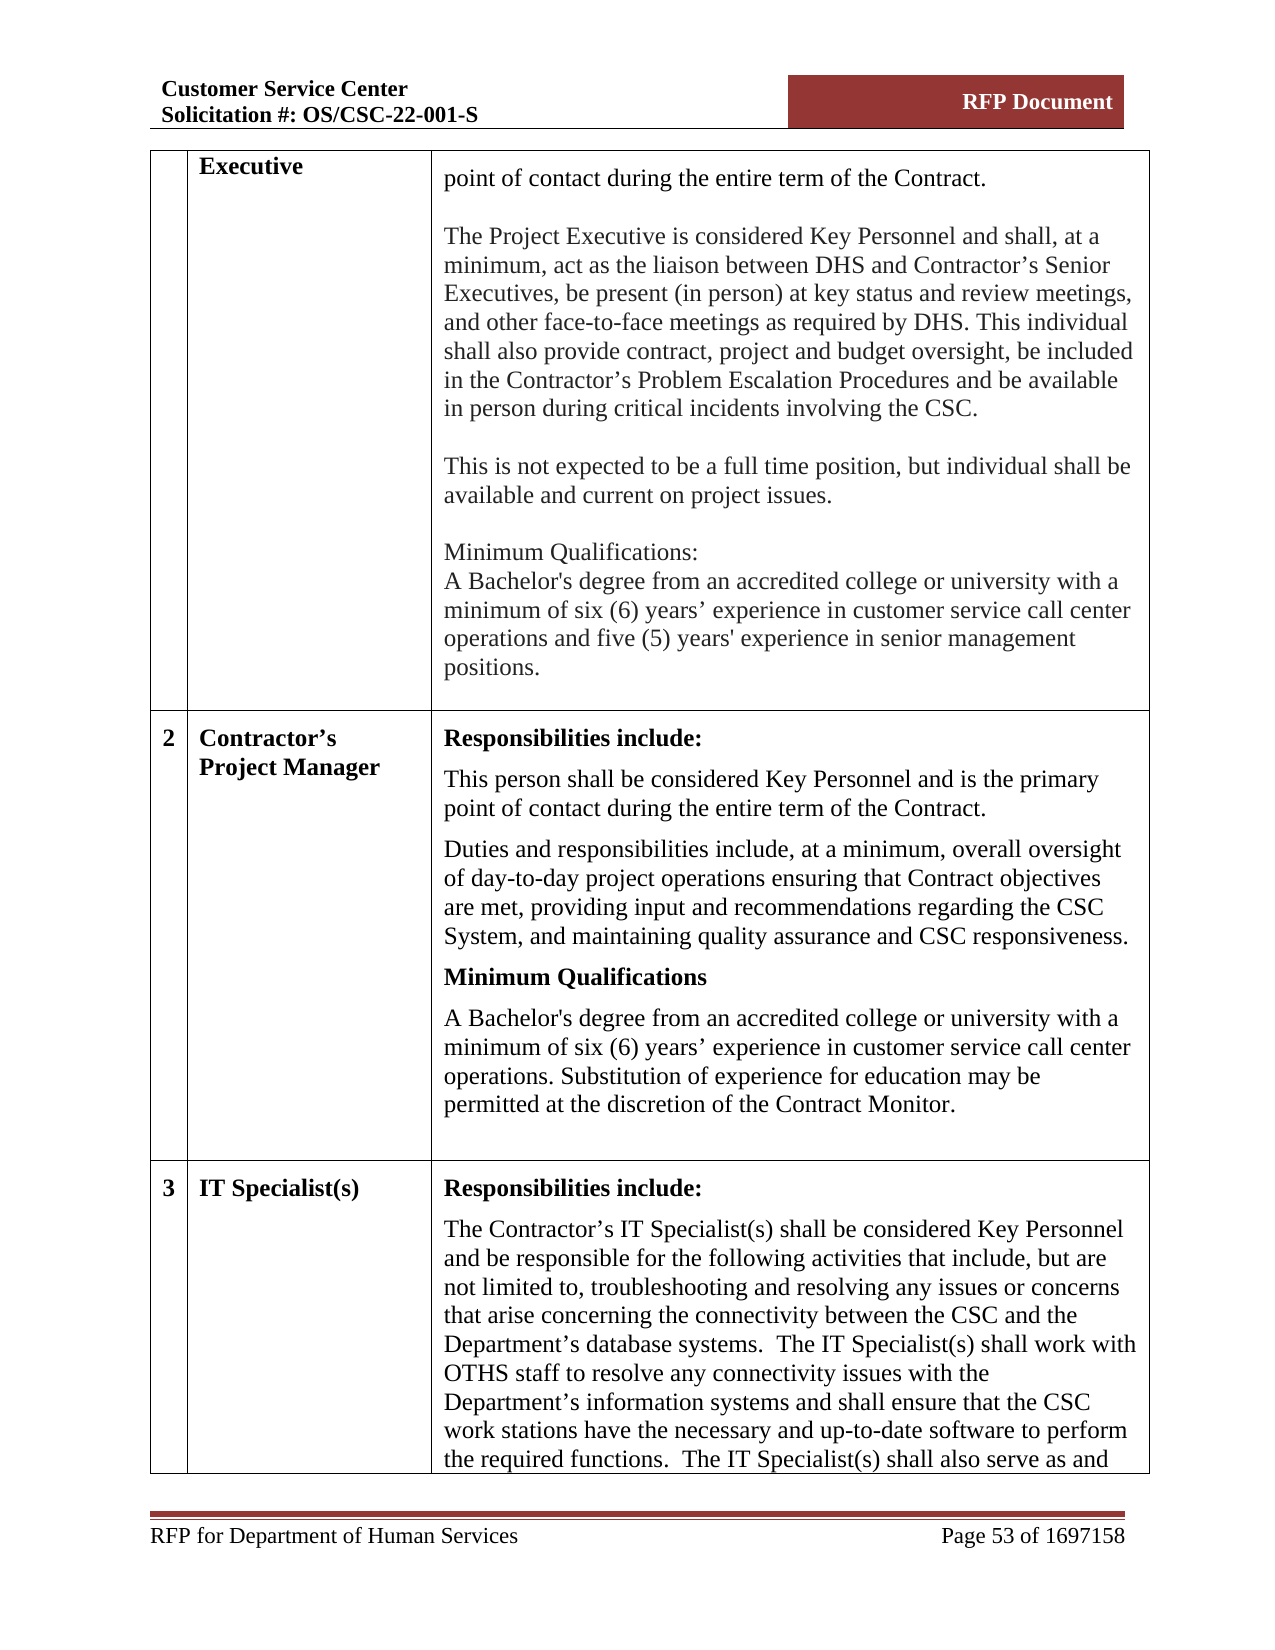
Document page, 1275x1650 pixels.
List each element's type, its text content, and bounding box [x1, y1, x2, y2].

table_cell 3 [151, 1161, 187, 1473]
table_cell 2 [151, 711, 187, 1159]
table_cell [188, 151, 431, 710]
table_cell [432, 151, 1149, 710]
table_cell 1 [151, 151, 187, 710]
table_cell IT Specialist(s) [188, 1161, 431, 1473]
table_cell Responsibilities include: This person shall be considered Key Personnel and is the primary point of contact during the entire term of the Contract. Duties and responsibilities include, at a minimum, overall oversight of day-to-day project operations ensuring that Contract objectives are met, providing input and recommendations regarding the CSC System, and maintaining quality assurance and CSC responsiveness. Minimum Qualifications A Bachelor's degree from an accredited college or university with a minimum of six (6) years’ experience in customer service call center operations. Substitution of experience for education may be permitted at the discretion of the Contract Monitor. [432, 711, 1149, 1159]
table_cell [432, 1161, 1149, 1473]
table_cell Contractor’s Project Manager [188, 711, 431, 1159]
